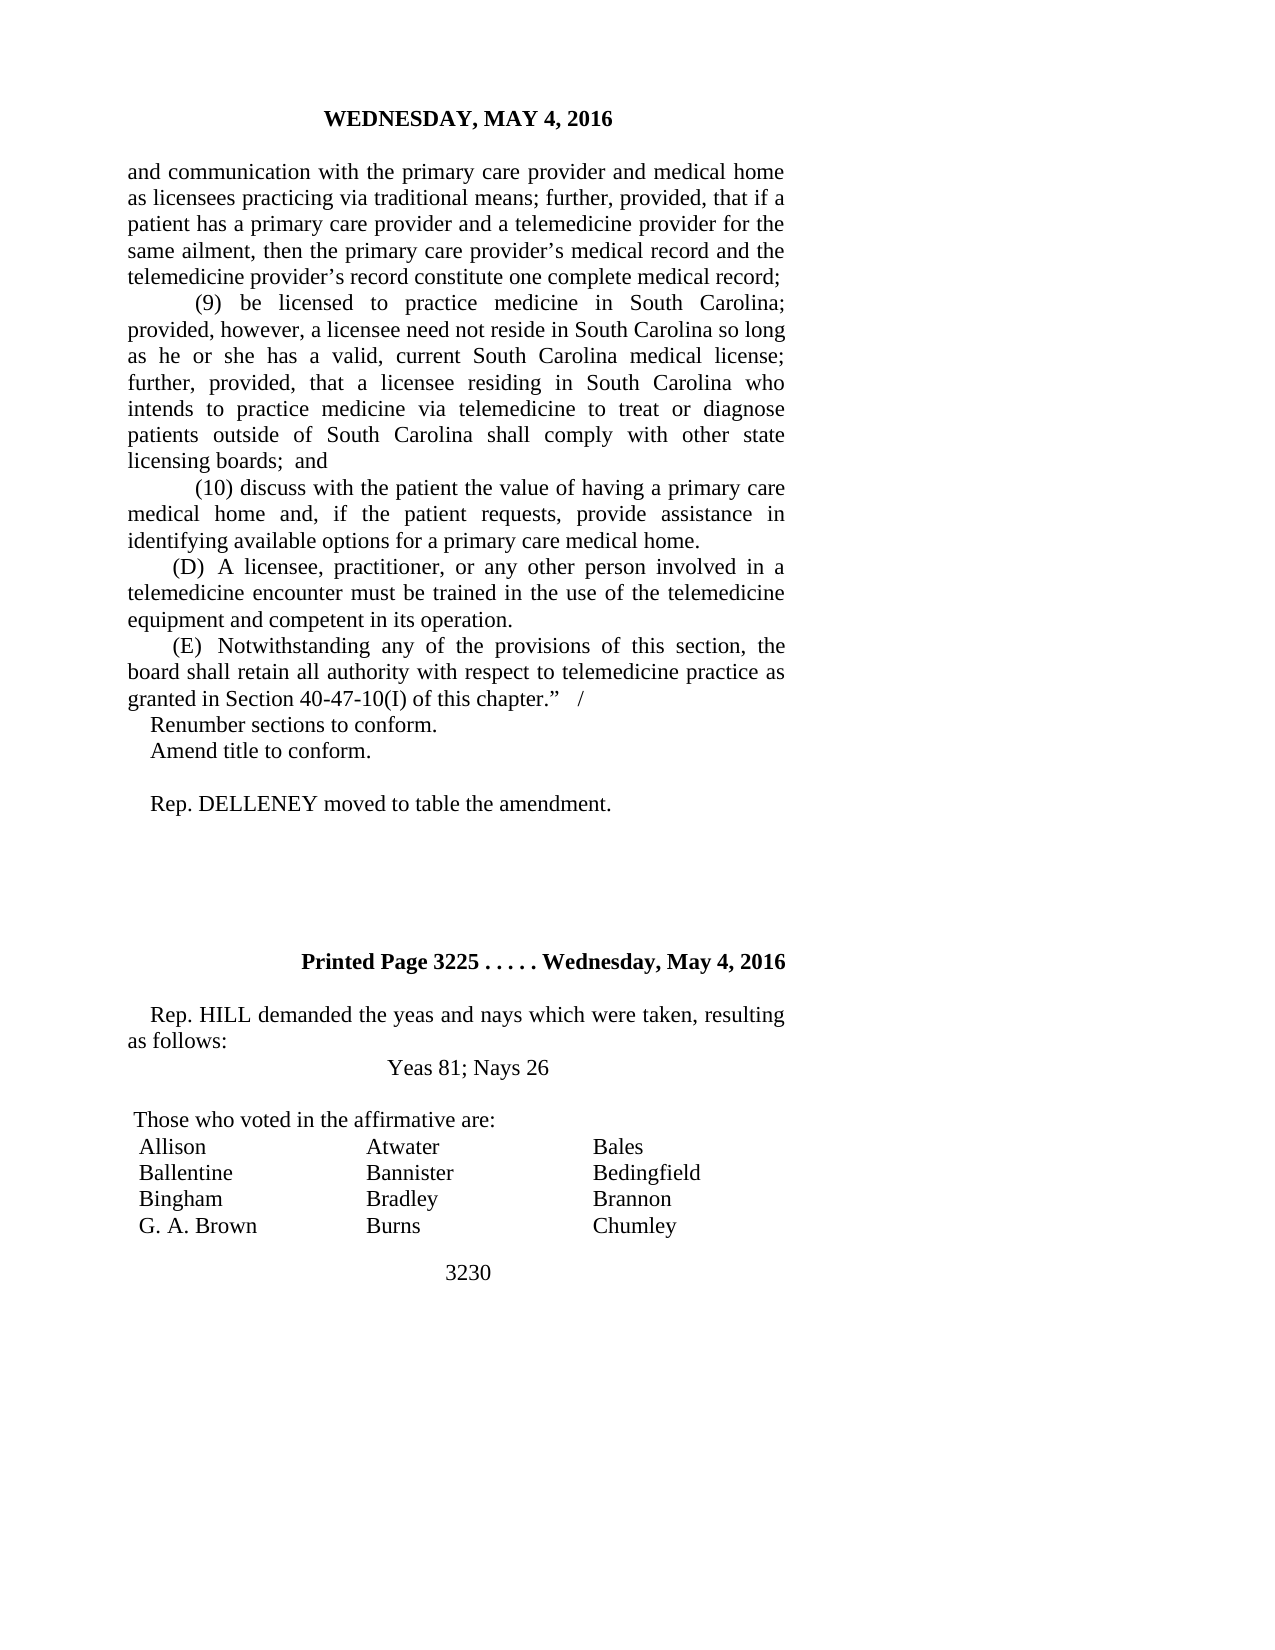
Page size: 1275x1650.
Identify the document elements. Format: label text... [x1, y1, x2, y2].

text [127, 158, 786, 289]
text (E) Notwithstanding any of the provisions of this section, the board shall retain all authority with respect to telemedicine practice as granted in Section 40-47-10(I) of this chapter.” / [127, 632, 786, 711]
text (D) A licensee, practitioner, or any other person involved in a telemedicine encounter must be trained in the use of the telemedicine equipment and competent in its operation. [127, 553, 786, 632]
table_cell G. A. Brown [128, 1212, 354, 1238]
table_cell Bingham [128, 1186, 354, 1212]
table_cell Bannister [355, 1159, 581, 1186]
table_cell Bedingfield [581, 1159, 808, 1186]
table_header Bales [581, 1133, 808, 1159]
text Printed Page 3225 . . . . . Wednesday, May 4, 2016 [127, 948, 786, 975]
table_header Atwater [355, 1133, 581, 1159]
text (10) discuss with the patient the value of having a primary care medical home and, if the patient requests, provide assistance in identifying available options for a primary care medical home. [127, 474, 786, 553]
table_cell Ballentine [128, 1159, 354, 1186]
table_cell Chumley [581, 1212, 808, 1238]
table_cell Brannon [581, 1186, 808, 1212]
text Amend title to conform. [127, 737, 786, 764]
table_header Allison [128, 1133, 354, 1159]
table_cell Burns [355, 1212, 581, 1238]
text Rep. HILL demanded the yeas and nays which were taken, resulting as follows: [127, 1001, 786, 1054]
text Rep. DELLENEY moved to table the amendment. [127, 790, 786, 817]
text Those who voted in the affirmative are: [127, 1106, 786, 1133]
text (9) be licensed to practice medicine in South Carolina; provided, however, a licensee need not reside in South Carolina so long as he or she has a valid, current South Carolina medical license; further, provided, that a licensee residing in South Carolina who intends to practice medicine via telemedicine to treat or diagnose patients outside of South Carolina shall comply with other state licensing boards; and [127, 289, 786, 474]
table_cell Bradley [355, 1186, 581, 1212]
text Yeas 81; Nays 26 [127, 1054, 786, 1080]
text Renumber sections to conform. [127, 711, 786, 737]
